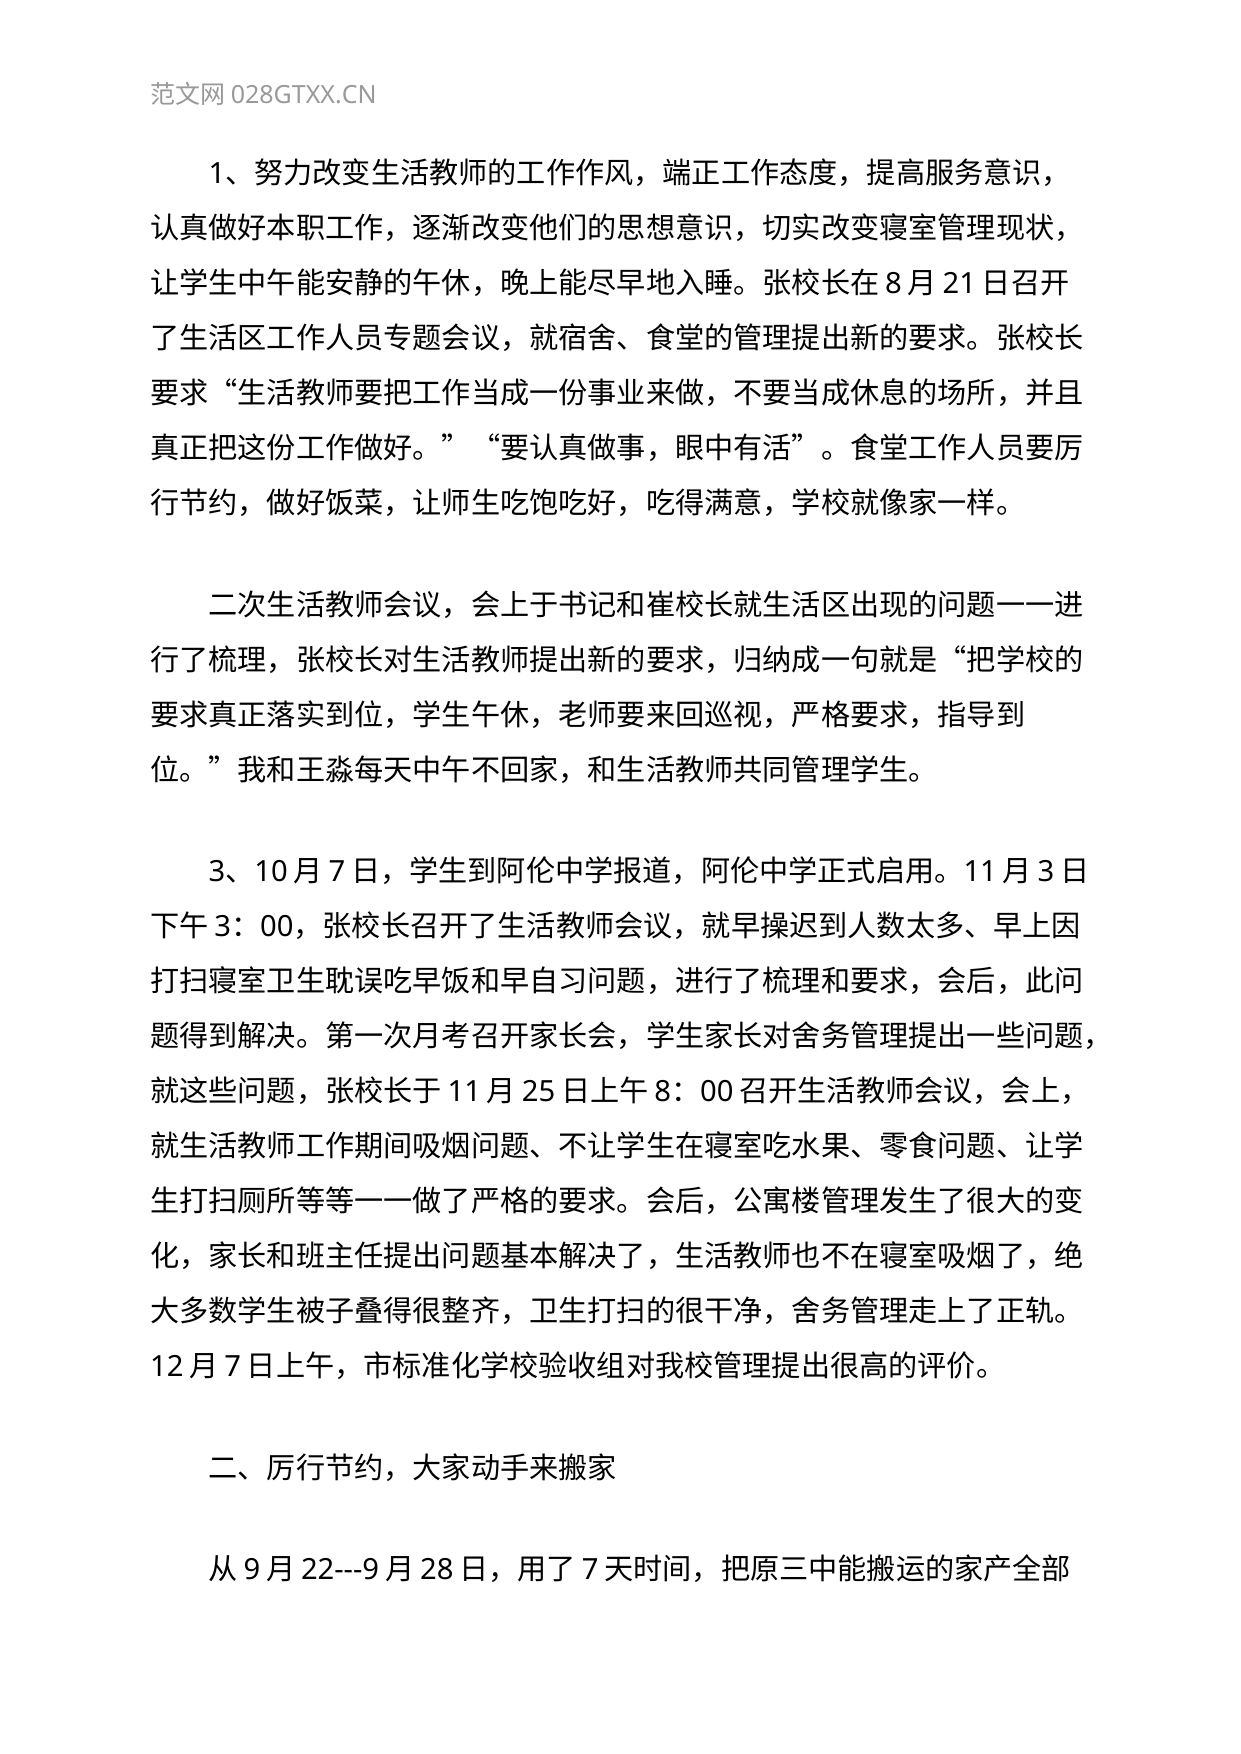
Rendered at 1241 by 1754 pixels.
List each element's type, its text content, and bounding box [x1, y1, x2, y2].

text 二次生活教师会议，会上于书记和崔校长就生活区出现的问题一一进行了梳理，张校长对生活教师提出新的要求，归纳成一句就是“把学校的要求真正落实到位，学生午休，老师要来回巡视，严格要求，指导到位。”我和王淼每天中午不回家，和生活教师共同管理学生。 [150, 581, 1090, 788]
text 3、10月7日，学生到阿伦中学报道，阿伦中学正式启用。11月3日下午3：00，张校长召开了生活教师会议，就早操迟到人数太多、早上因打扫寝室卫生耽误吃早饭和早自习问题，进行了梳理和要求，会后，此问题得到解决。第一次月考召开家长会，学生家长对舍务管理提出一些问题，就这些问题，张校长于11月25日上午8：00召开生活教师会议，会上，就生活教师工作期间吸烟问题、不让学生在寝室吃水果、零食问题、让学生打扫厕所等等一一做了严格的要求。会后，公寓楼管理发生了很大的变化，家长和班主任提出问题基本解决了，生活教师也不在寝室吸烟了，绝大多数学生被子叠得很整齐，卫生打扫的很干净，舍务管理走上了正轨。12月7日上午，市标准化学校验收组对我校管理提出很高的评价。 [150, 848, 1090, 1384]
text 1、努力改变生活教师的工作作风，端正工作态度，提高服务意识，认真做好本职工作，逐渐改变他们的思想意识，切实改变寝室管理现状，让学生中午能安静的午休，晚上能尽早地入睡。张校长在8月21日召开了生活区工作人员专题会议，就宿舍、食堂的管理提出新的要求。张校长要求“生活教师要把工作当成一份事业来做，不要当成休息的场所，并且真正把这份工作做好。”“要认真做事，眼中有活”。食堂工作人员要厉行节约，做好饭菜，让师生吃饱吃好，吃得满意，学校就像家一样。 [150, 150, 1090, 522]
text 二、厉行节约，大家动手来搬家 [150, 1444, 1090, 1486]
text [150, 1546, 1090, 1588]
